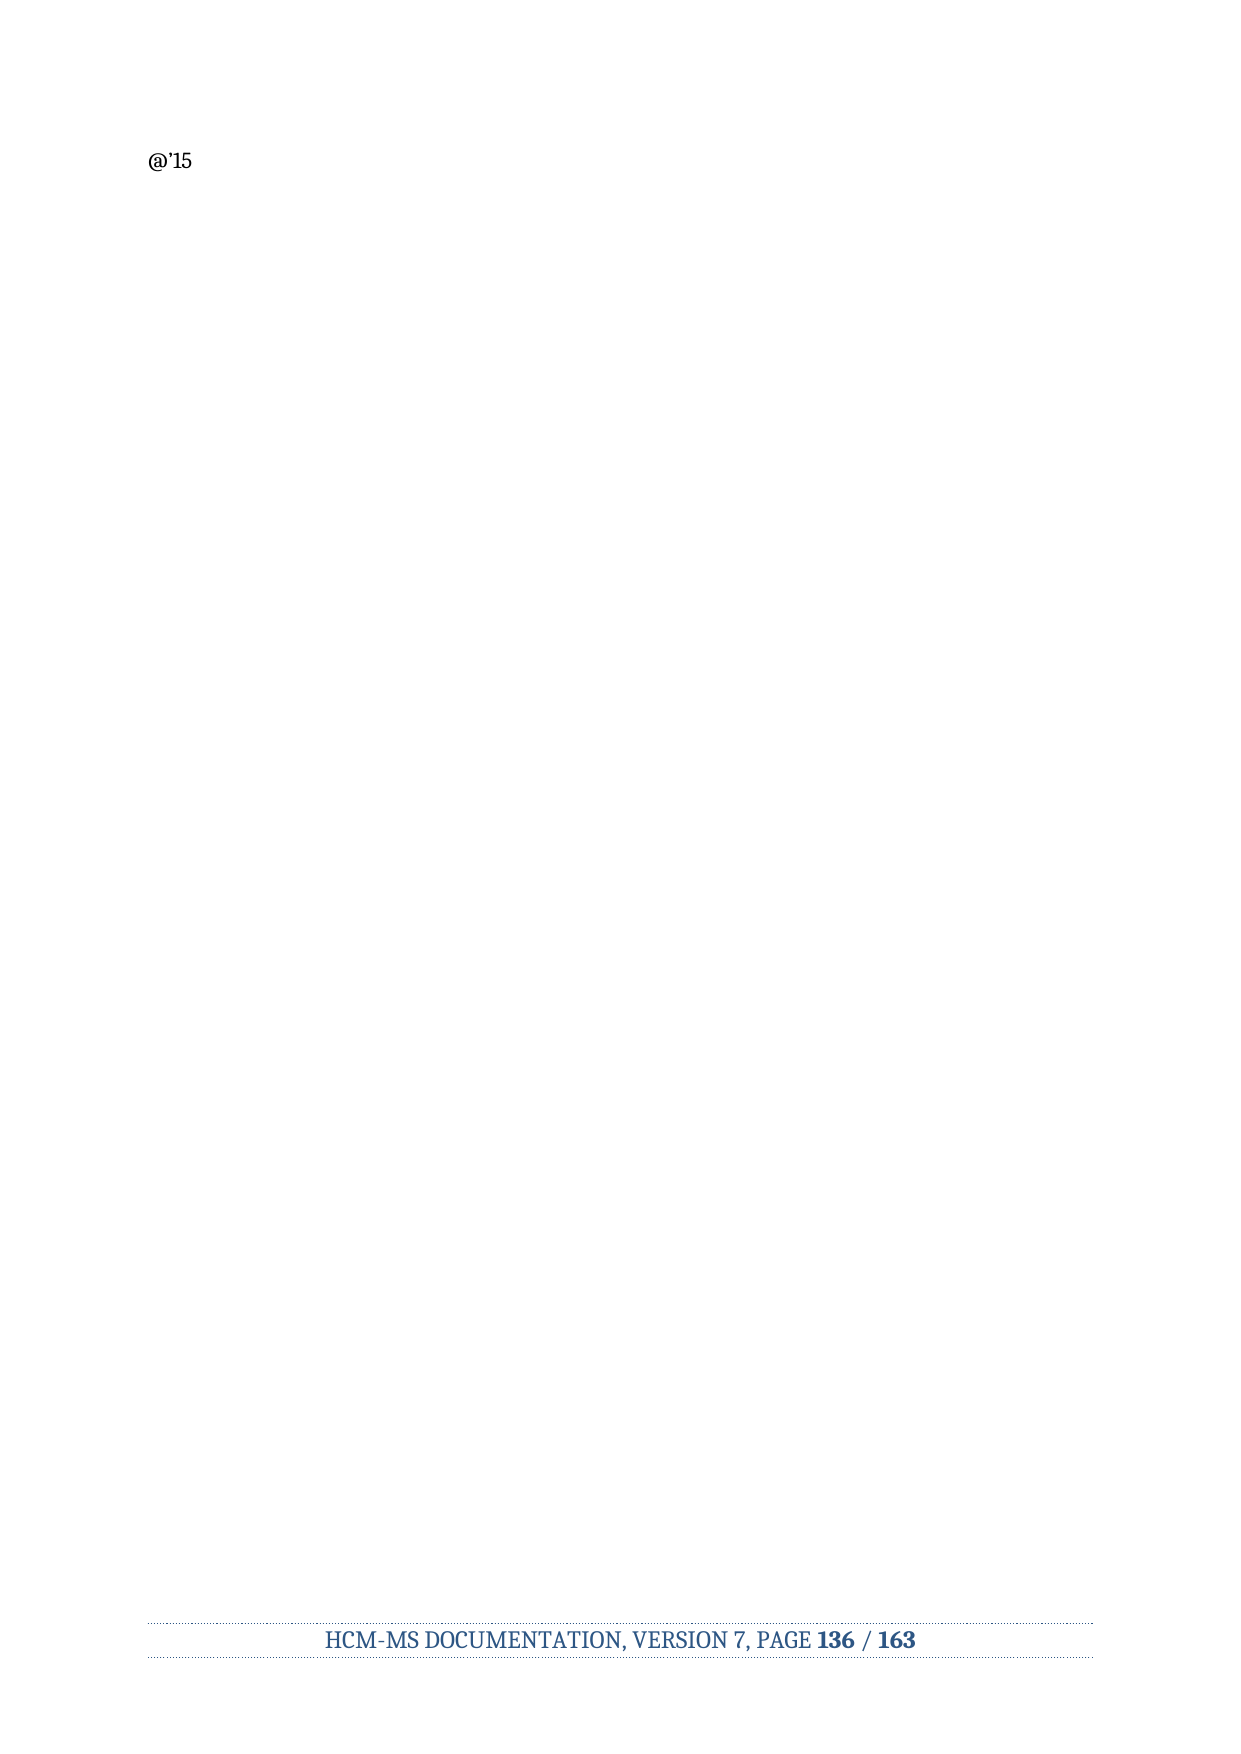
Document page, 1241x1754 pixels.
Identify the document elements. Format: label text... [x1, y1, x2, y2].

text @’15This process calculates the new co-ordinates starting from the co-ordinates of a known point going into the known direction with a known distance. [148, 148, 1093, 174]
